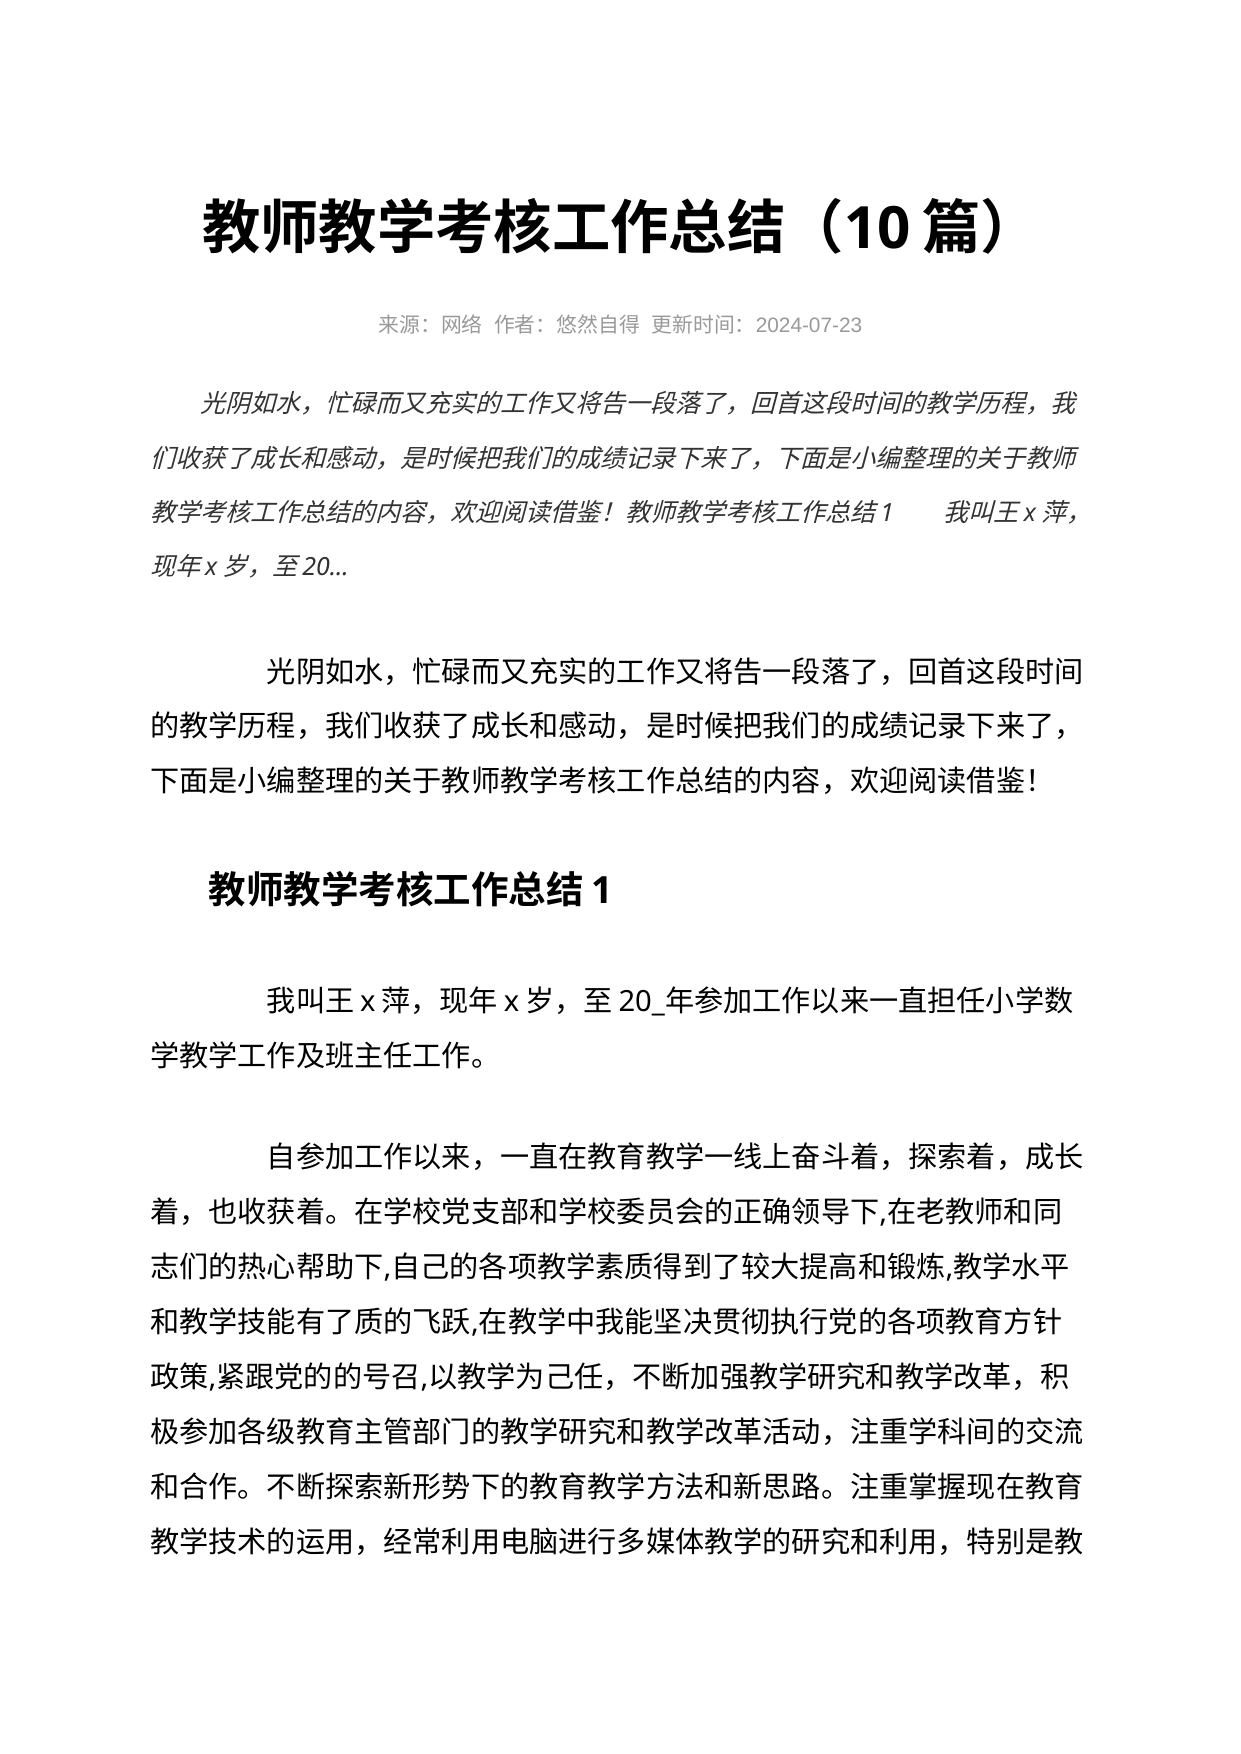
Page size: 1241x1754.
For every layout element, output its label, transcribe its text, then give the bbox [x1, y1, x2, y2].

text 光阴如水，忙碌而又充实的工作又将告一段落了，回首这段时间的教学历程，我们收获了成长和感动，是时候把我们的成绩记录下来了，下面是小编整理的关于教师教学考核工作总结的内容，欢迎阅读借鉴！ [150, 648, 1090, 800]
text 教师教学考核工作总结1 [150, 860, 1090, 914]
text 来源：网络 作者：悠然自得 更新时间：2024-07-23 [150, 313, 1090, 337]
subtitle 教师教学考核工作总结（10篇） [150, 181, 1090, 266]
text 光阴如水，忙碌而又充实的工作又将告一段落了，回首这段时间的教学历程，我们收获了成长和感动，是时候把我们的成绩记录下来了，下面是小编整理的关于教师教学考核工作总结的内容，欢迎阅读借鉴！教师教学考核工作总结1 我叫王x萍，现年x岁，至20... [150, 384, 1090, 583]
text 我叫王x萍，现年x岁，至20_年参加工作以来一直担任小学数学教学工作及班主任工作。 [150, 977, 1090, 1074]
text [150, 1134, 1090, 1561]
